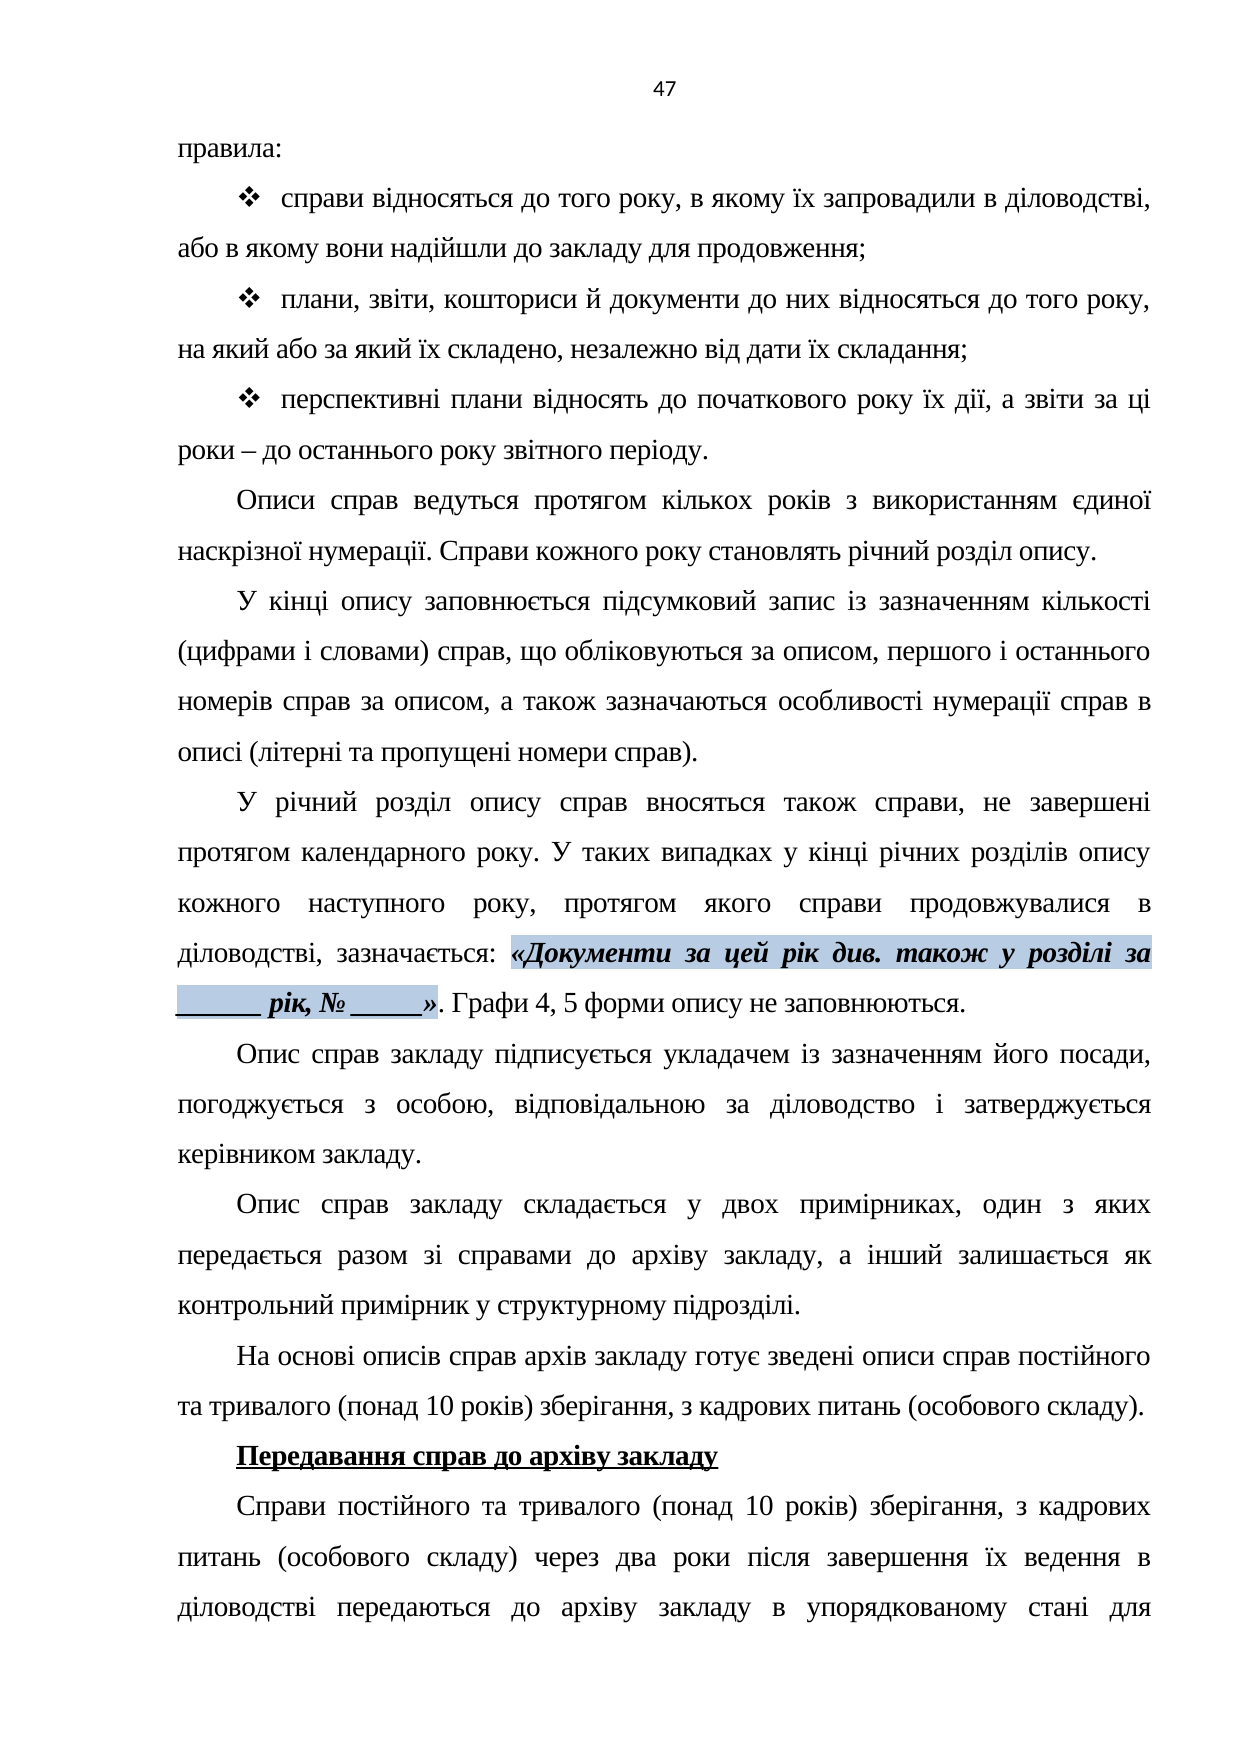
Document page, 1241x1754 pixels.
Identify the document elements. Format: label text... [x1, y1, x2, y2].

text Опис справ закладу підписується укладачем із зазначенням його посади, погоджується з особою, відповідальною за діловодство і затверджується керівником закладу. [177, 1036, 1152, 1170]
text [177, 130, 1152, 163]
text Описи справ ведуться протягом кількох років з використанням єдиної наскрізної нумерації. Справи кожного року становлять річний розділ опису. [177, 482, 1152, 566]
text Передавання справ до архіву закладу [177, 1438, 1152, 1472]
text У річний розділ опису справ вносяться також справи, не завершені протягом календарного року. У таких випадках у кінці річних розділів опису кожного наступного року, протягом якого справи продовжувалися в діловодстві, зазначається: «Документи за цей рік див. також у розділі за ______ рік, № _____». Графи 4, 5 форми опису не заповнюються. [177, 784, 1152, 1019]
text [177, 1488, 1152, 1623]
list плани, звіти, кошториси й документи до них відносяться до того року, на який або за який їх складено, незалежно від дати їх складання; [177, 281, 1152, 365]
text У кінці опису заповнюється підсумковий запис із зазначенням кількості (цифрами і словами) справ, що обліковуються за описом, першого і останнього номерів справ за описом, а також зазначаються особливості нумерації справ в описі (літерні та пропущені номери справ). [177, 583, 1152, 767]
text На основі описів справ архів закладу готує зведені описи справ постійного та тривалого (понад 10 років) зберігання, з кадрових питань (особового складу). [177, 1338, 1152, 1421]
list перспективні плани відносять до початкового року їх дії, а звіти за ці роки – до останнього року звітного періоду. [177, 382, 1152, 466]
text Опис справ закладу складається у двох примірниках, один з яких передається разом зі справами до архіву закладу, а інший залишається як контрольний примірник у структурному підрозділі. [177, 1187, 1152, 1321]
list справи відносяться до того року, в якому їх запровадили в діловодстві, або в якому вони надійшли до закладу для продовження; [177, 180, 1152, 264]
